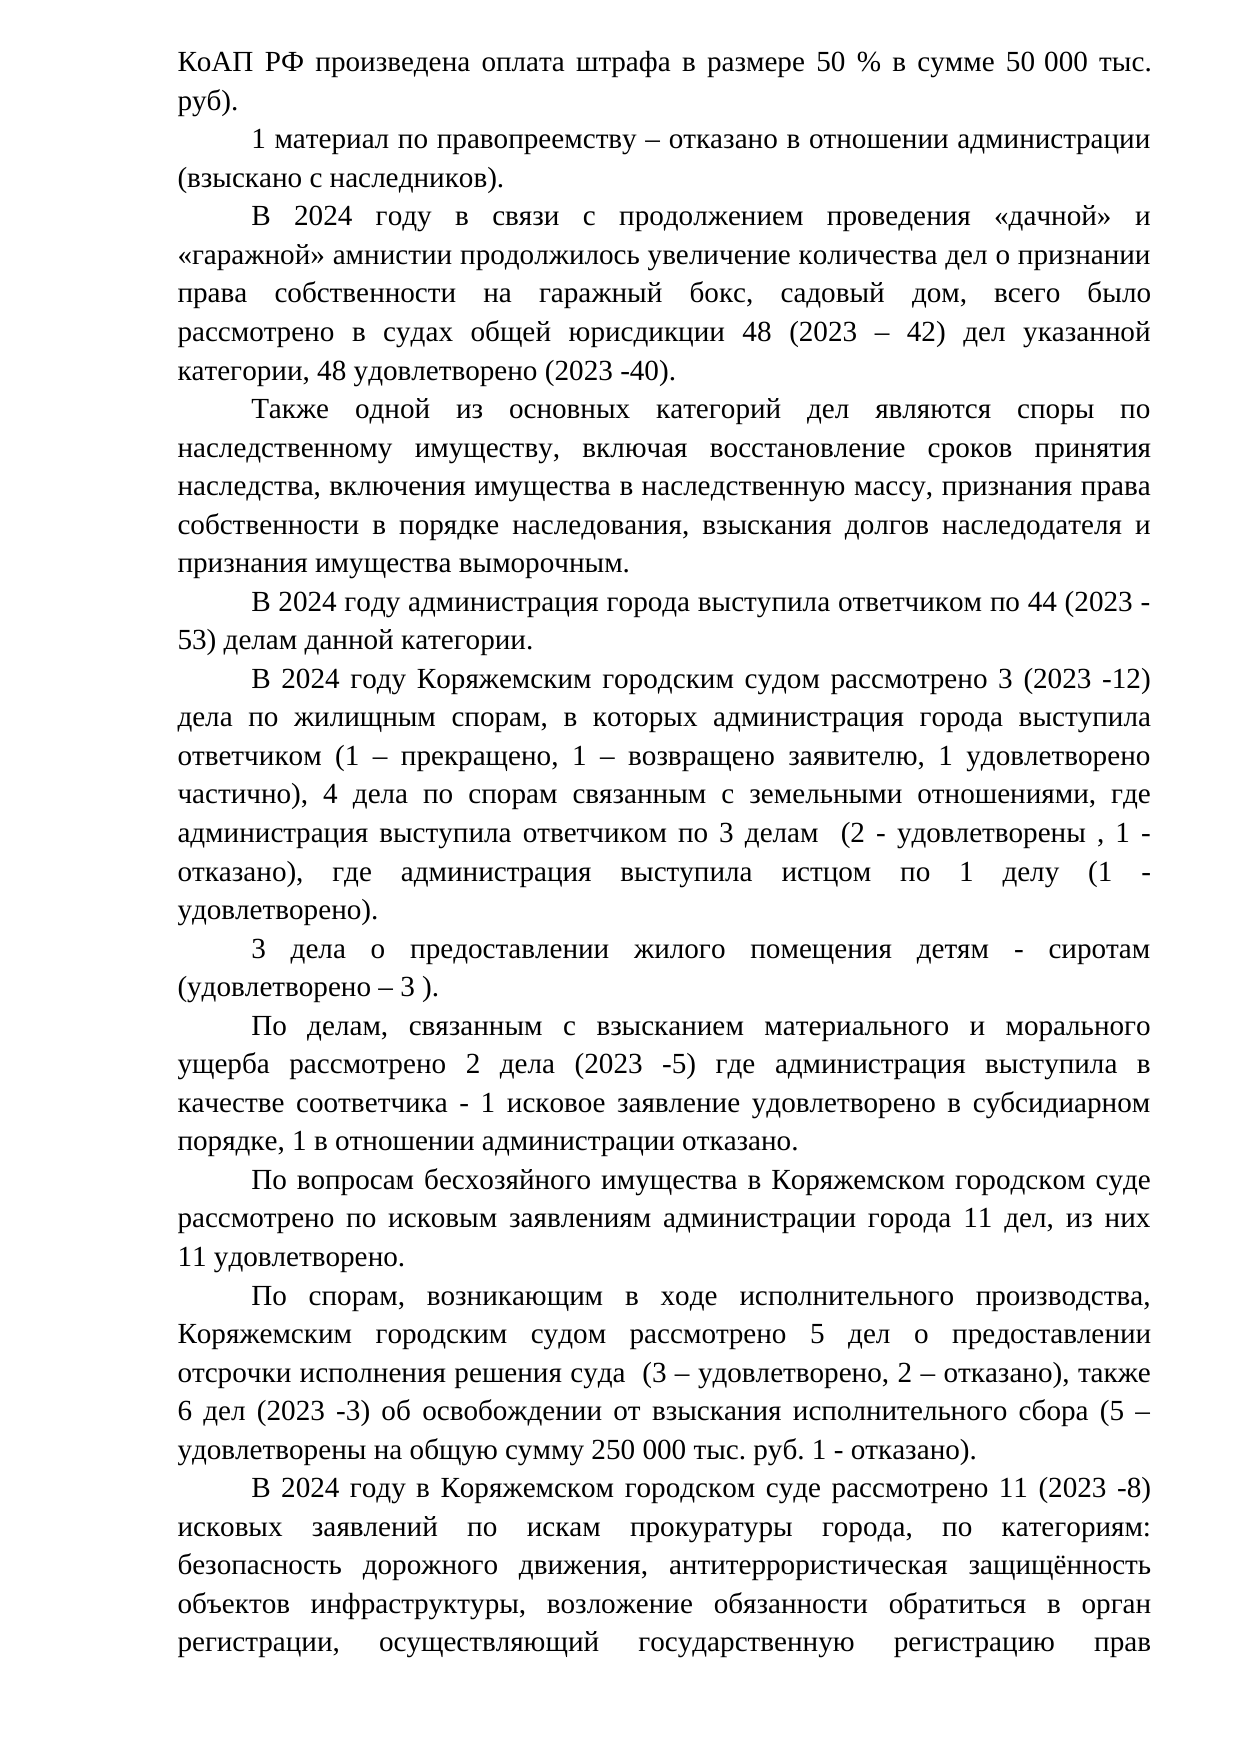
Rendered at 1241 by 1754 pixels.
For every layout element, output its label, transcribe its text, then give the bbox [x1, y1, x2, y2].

text В 2024 году администрация города выступила ответчиком по 44 (2023 -53) делам данной категории. [177, 584, 1152, 656]
text В 2024 году в связи с продолжением проведения «дачной» и «гаражной» амнистии продолжилось увеличение количества дел о признании права собственности на гаражный бокс, садовый дом, всего было рассмотрено в судах общей юрисдикции 48 (2023 – 42) дел указанной категории, 48 удовлетворено (2023 -40). [177, 198, 1152, 386]
text 1 материал по правопреемству – отказано в отношении администрации (взыскано с наследников). [177, 121, 1152, 193]
text 3 дела о предоставлении жилого помещения детям - сиротам (удовлетворено – 3 ). [177, 931, 1152, 1003]
text Также одной из основных категорий дел являются споры по наследственному имуществу, включая восстановление сроков принятия наследства, включения имущества в наследственную массу, признания права собственности в порядке наследования, взыскания долгов наследодателя и признания имущества выморочным. [177, 391, 1152, 579]
text По спорам, возникающим в ходе исполнительного производства, Коряжемским городским судом рассмотрено 5 дел о предоставлении отсрочки исполнения решения суда (3 – удовлетворено, 2 – отказано), также 6 дел (2023 -3) об освобождении от взыскания исполнительного сбора (5 – удовлетворены на общую сумму 250 000 тыс. руб. 1 - отказано). [177, 1278, 1152, 1465]
text По делам, связанным с взысканием материального и морального ущерба рассмотрено 2 дела (2023 -5) где администрация выступила в качестве соответчика - 1 исковое заявление удовлетворено в субсидиарном порядке, 1 в отношении администрации отказано. [177, 1008, 1152, 1157]
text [177, 1470, 1152, 1658]
text В 2024 году Коряжемским городским судом рассмотрено 3 (2023 -12) дела по жилищным спорам, в которых администрация города выступила ответчиком (1 – прекращено, 1 – возвращено заявителю, 1 удовлетворено частично), 4 дела по спорам связанным с земельными отношениями, где администрация выступила ответчиком по 3 делам (2 - удовлетворены , 1 - отказано), где администрация выступила истцом по 1 делу (1 - удовлетворено). [177, 661, 1152, 926]
text По вопросам бесхозяйного имущества в Коряжемском городском суде рассмотрено по исковым заявлениям администрации города 11 дел, из них 11 удовлетворено. [177, 1162, 1152, 1273]
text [177, 44, 1152, 116]
